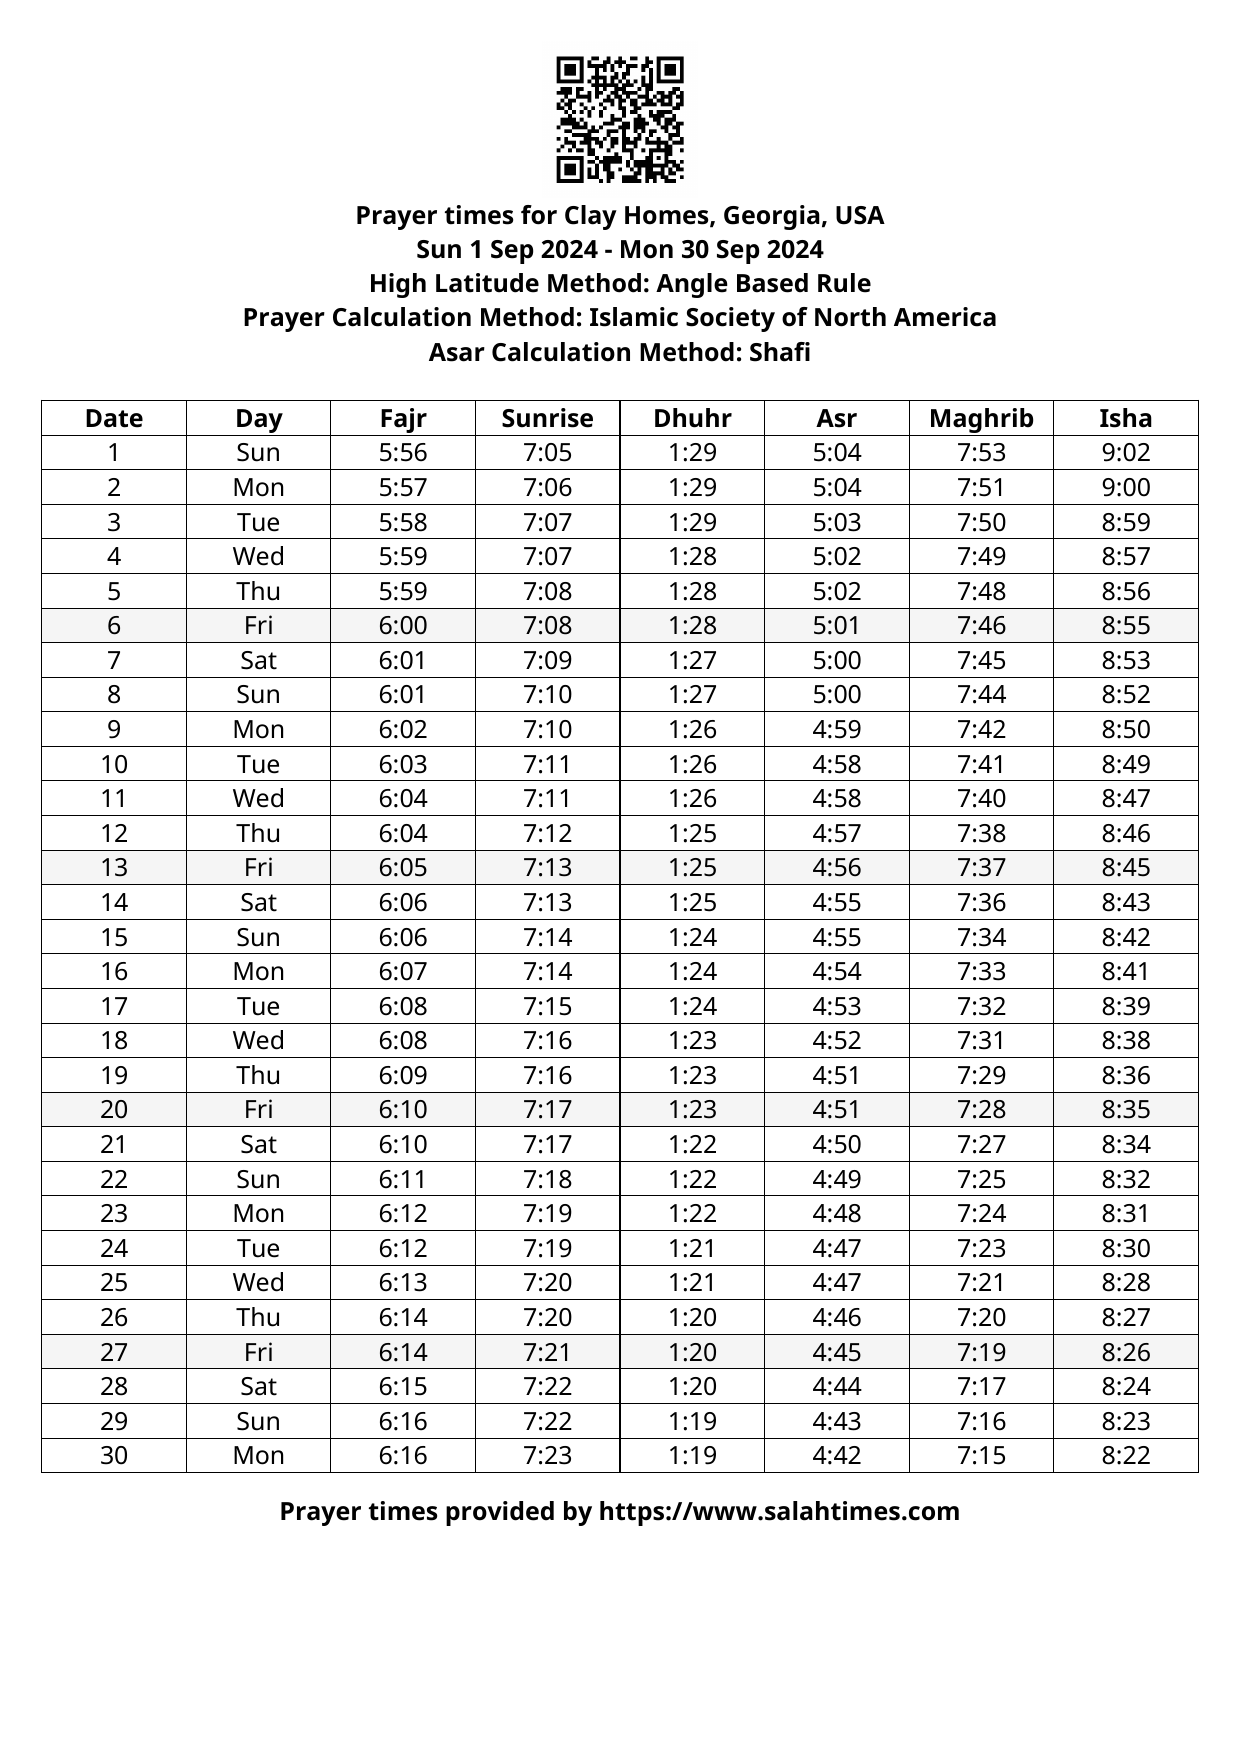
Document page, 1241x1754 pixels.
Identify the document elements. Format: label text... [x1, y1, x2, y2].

table_cell 7:22 [476, 1404, 619, 1437]
table_cell 4:52 [765, 1024, 909, 1057]
table_cell 13 [42, 851, 186, 884]
table_cell 6:11 [331, 1162, 475, 1195]
table_cell 1:19 [621, 1439, 764, 1472]
table_cell 4:47 [765, 1266, 909, 1299]
table_cell Thu [187, 816, 330, 849]
table_cell 7:33 [910, 954, 1053, 988]
table_cell 6:04 [331, 816, 475, 849]
table_cell 4:51 [765, 1058, 909, 1092]
table_cell 7:29 [910, 1058, 1053, 1092]
table_cell 1:22 [621, 1127, 764, 1161]
table_header Dhuhr [621, 401, 764, 434]
table_cell 8:35 [1054, 1093, 1198, 1126]
table_cell 11 [42, 781, 186, 815]
table_cell 1:28 [621, 539, 764, 573]
table_cell 1:20 [621, 1335, 764, 1368]
table_cell 1:25 [621, 851, 764, 884]
table_cell 7:10 [476, 678, 619, 711]
table_cell 7:22 [476, 1369, 619, 1403]
table_cell 7:11 [476, 781, 619, 815]
table_cell 7:45 [910, 643, 1053, 677]
table_header Isha [1054, 401, 1198, 434]
table_cell 8:28 [1054, 1266, 1198, 1299]
table_cell 1:21 [621, 1266, 764, 1299]
table_cell 7:21 [476, 1335, 619, 1368]
table_cell Mon [187, 712, 330, 746]
table_header Asr [765, 401, 909, 434]
table_cell 6 [42, 609, 186, 642]
table_cell 4:48 [765, 1196, 909, 1230]
table_cell 1:27 [621, 678, 764, 711]
table_cell 4:44 [765, 1369, 909, 1403]
table_cell 5 [42, 574, 186, 607]
table_cell 8:45 [1054, 851, 1198, 884]
text Sun 1 Sep 2024 - Mon 30 Sep 2024 [42, 232, 1198, 266]
table_cell 6:14 [331, 1335, 475, 1368]
table_cell 1:28 [621, 609, 764, 642]
table_cell 8:41 [1054, 954, 1198, 988]
table_cell 7:07 [476, 505, 619, 538]
table_cell 7:15 [476, 989, 619, 1022]
table_cell 7:16 [476, 1058, 619, 1092]
table_cell 8:46 [1054, 816, 1198, 849]
table_cell 10 [42, 747, 186, 780]
table_cell 1:22 [621, 1196, 764, 1230]
table_header Date [42, 401, 186, 434]
table_cell 6:07 [331, 954, 475, 988]
table_cell 7:50 [910, 505, 1053, 538]
table_cell 8:34 [1054, 1127, 1198, 1161]
table_cell 7:06 [476, 470, 619, 504]
table_cell 6:12 [331, 1231, 475, 1264]
table_cell 8:49 [1054, 747, 1198, 780]
table_cell 9:02 [1054, 436, 1198, 469]
table_cell 4 [42, 539, 186, 573]
table_cell 8:30 [1054, 1231, 1198, 1264]
table_cell 4:58 [765, 747, 909, 780]
table_cell 6:10 [331, 1127, 475, 1161]
table_cell 4:54 [765, 954, 909, 988]
table_cell 5:04 [765, 436, 909, 469]
table_cell 9:00 [1054, 470, 1198, 504]
table_cell Mon [187, 1439, 330, 1472]
table_cell 7:18 [476, 1162, 619, 1195]
table_cell 7:23 [910, 1231, 1053, 1264]
table_cell 7:08 [476, 609, 619, 642]
table_cell 5:00 [765, 678, 909, 711]
table_cell 7:40 [910, 781, 1053, 815]
table_cell 7:51 [910, 470, 1053, 504]
table_cell 7:17 [910, 1369, 1053, 1403]
table_cell 7:32 [910, 989, 1053, 1022]
table_cell 7:16 [910, 1404, 1053, 1437]
table_cell Sat [187, 885, 330, 919]
table_cell Thu [187, 574, 330, 607]
table_cell 4:58 [765, 781, 909, 815]
table_cell 8:43 [1054, 885, 1198, 919]
table_cell 5:02 [765, 539, 909, 573]
table_cell 6:14 [331, 1300, 475, 1334]
table_cell 28 [42, 1369, 186, 1403]
table_cell 1:29 [621, 470, 764, 504]
table_cell 3 [42, 505, 186, 538]
table_cell 7:13 [476, 885, 619, 919]
table_cell 6:16 [331, 1404, 475, 1437]
table_cell 1:24 [621, 920, 764, 953]
table_cell 18 [42, 1024, 186, 1057]
table_cell 6:16 [331, 1439, 475, 1472]
table_cell 6:01 [331, 643, 475, 677]
table_cell 9 [42, 712, 186, 746]
table_cell 8:23 [1054, 1404, 1198, 1437]
table_cell 1:19 [621, 1404, 764, 1437]
table_cell 5:02 [765, 574, 909, 607]
table_cell Fri [187, 851, 330, 884]
table_cell 8:50 [1054, 712, 1198, 746]
table_cell 19 [42, 1058, 186, 1092]
table_cell 8:55 [1054, 609, 1198, 642]
table_cell Mon [187, 470, 330, 504]
table_cell Sun [187, 436, 330, 469]
table_cell 7:05 [476, 436, 619, 469]
table_cell 4:57 [765, 816, 909, 849]
table_cell Tue [187, 1231, 330, 1264]
table_cell 1:21 [621, 1231, 764, 1264]
table_cell 5:56 [331, 436, 475, 469]
table_cell 7:14 [476, 920, 619, 953]
table_cell 7:38 [910, 816, 1053, 849]
table_cell 4:50 [765, 1127, 909, 1161]
table_cell 7:20 [476, 1300, 619, 1334]
table_cell Tue [187, 505, 330, 538]
table_cell 1:26 [621, 781, 764, 815]
table_cell 4:45 [765, 1335, 909, 1368]
table_cell Mon [187, 1196, 330, 1230]
table_cell 7:14 [476, 954, 619, 988]
table_cell 7:12 [476, 816, 619, 849]
table_cell 5:04 [765, 470, 909, 504]
table_cell 21 [42, 1127, 186, 1161]
table_cell 7:20 [910, 1300, 1053, 1334]
table_cell 8:56 [1054, 574, 1198, 607]
table_cell 5:57 [331, 470, 475, 504]
table_cell 8:31 [1054, 1196, 1198, 1230]
table_cell 5:59 [331, 574, 475, 607]
table_cell 7:19 [476, 1231, 619, 1264]
table_cell 7:10 [476, 712, 619, 746]
table_cell 1:28 [621, 574, 764, 607]
table_cell 7:19 [476, 1196, 619, 1230]
table_cell 7:36 [910, 885, 1053, 919]
table_cell 7:15 [910, 1439, 1053, 1472]
table_cell 1:25 [621, 816, 764, 849]
table_cell Wed [187, 781, 330, 815]
table_cell 8:27 [1054, 1300, 1198, 1334]
table_cell 8 [42, 678, 186, 711]
table_cell Thu [187, 1058, 330, 1092]
table_cell 14 [42, 885, 186, 919]
table_cell 7:27 [910, 1127, 1053, 1161]
table_cell 1:22 [621, 1162, 764, 1195]
table_cell Sun [187, 1404, 330, 1437]
table_cell 15 [42, 920, 186, 953]
table_cell 1:25 [621, 885, 764, 919]
table_cell 27 [42, 1335, 186, 1368]
table_cell 7:17 [476, 1127, 619, 1161]
table_cell 4:49 [765, 1162, 909, 1195]
table_cell 6:06 [331, 885, 475, 919]
table_cell 2 [42, 470, 186, 504]
table_cell 6:01 [331, 678, 475, 711]
table_cell 7:20 [476, 1266, 619, 1299]
table_cell 26 [42, 1300, 186, 1334]
table_cell 1:20 [621, 1300, 764, 1334]
table_cell 6:15 [331, 1369, 475, 1403]
table_cell 7:16 [476, 1024, 619, 1057]
table_cell 8:32 [1054, 1162, 1198, 1195]
table_cell 4:53 [765, 989, 909, 1022]
table_cell 7:44 [910, 678, 1053, 711]
table_cell 7:21 [910, 1266, 1053, 1299]
table_cell 29 [42, 1404, 186, 1437]
table_cell Sat [187, 643, 330, 677]
table_cell 12 [42, 816, 186, 849]
table_cell 7:17 [476, 1093, 619, 1126]
table_cell 7:46 [910, 609, 1053, 642]
table_cell 7:24 [910, 1196, 1053, 1230]
table_header Sunrise [476, 401, 619, 434]
table_cell 8:53 [1054, 643, 1198, 677]
table_cell Fri [187, 1093, 330, 1126]
table_cell 8:26 [1054, 1335, 1198, 1368]
table_cell Sat [187, 1369, 330, 1403]
text Prayer Calculation Method: Islamic Society of North America [42, 300, 1198, 334]
table_cell Sat [187, 1127, 330, 1161]
table_cell 6:09 [331, 1058, 475, 1092]
table_cell 25 [42, 1266, 186, 1299]
table_cell Wed [187, 1024, 330, 1057]
table_cell Thu [187, 1300, 330, 1334]
table_cell Fri [187, 1335, 330, 1368]
table_cell 17 [42, 989, 186, 1022]
table_cell 8:39 [1054, 989, 1198, 1022]
table_cell 6:05 [331, 851, 475, 884]
text High Latitude Method: Angle Based Rule [42, 266, 1198, 300]
table_cell 1:27 [621, 643, 764, 677]
table_cell 4:56 [765, 851, 909, 884]
table_cell 6:06 [331, 920, 475, 953]
table_cell Wed [187, 1266, 330, 1299]
table_cell Tue [187, 989, 330, 1022]
table_cell 5:59 [331, 539, 475, 573]
table_cell 7:11 [476, 747, 619, 780]
table_cell 16 [42, 954, 186, 988]
table_cell 6:08 [331, 989, 475, 1022]
table_cell 7:42 [910, 712, 1053, 746]
table_cell 6:13 [331, 1266, 475, 1299]
table_cell 7:31 [910, 1024, 1053, 1057]
table_cell 6:08 [331, 1024, 475, 1057]
table_cell 6:10 [331, 1093, 475, 1126]
table_cell 1:20 [621, 1369, 764, 1403]
table_cell 7:08 [476, 574, 619, 607]
table_cell 4:46 [765, 1300, 909, 1334]
table_cell Fri [187, 609, 330, 642]
table_cell Tue [187, 747, 330, 780]
table_cell 5:58 [331, 505, 475, 538]
table_header Maghrib [910, 401, 1053, 434]
table_cell 1:24 [621, 954, 764, 988]
table_cell 4:43 [765, 1404, 909, 1437]
table_cell 8:22 [1054, 1439, 1198, 1472]
table_cell 20 [42, 1093, 186, 1126]
table_cell 8:57 [1054, 539, 1198, 573]
table_cell 5:01 [765, 609, 909, 642]
table_cell 30 [42, 1439, 186, 1472]
table_cell 7:25 [910, 1162, 1053, 1195]
table_cell 1:29 [621, 436, 764, 469]
table_cell 8:42 [1054, 920, 1198, 953]
table_cell 1:26 [621, 712, 764, 746]
text Prayer times for Clay Homes, Georgia, USA [42, 198, 1198, 232]
table_cell 7:23 [476, 1439, 619, 1472]
table_cell Mon [187, 954, 330, 988]
table_cell 1:29 [621, 505, 764, 538]
table_cell 4:55 [765, 920, 909, 953]
table_cell 24 [42, 1231, 186, 1264]
table_cell 5:00 [765, 643, 909, 677]
table_cell 1:26 [621, 747, 764, 780]
table_cell 1:23 [621, 1058, 764, 1092]
table_cell 7 [42, 643, 186, 677]
table_cell 7:41 [910, 747, 1053, 780]
table_cell 6:03 [331, 747, 475, 780]
table_cell Sun [187, 920, 330, 953]
table_cell 4:47 [765, 1231, 909, 1264]
table_header Fajr [331, 401, 475, 434]
table_cell 6:12 [331, 1196, 475, 1230]
table_cell 4:51 [765, 1093, 909, 1126]
table_cell Sun [187, 678, 330, 711]
table_cell 7:28 [910, 1093, 1053, 1126]
table_cell 6:04 [331, 781, 475, 815]
table_cell 8:24 [1054, 1369, 1198, 1403]
table_header Day [187, 401, 330, 434]
table_cell 23 [42, 1196, 186, 1230]
table_cell 5:03 [765, 505, 909, 538]
table_cell 8:47 [1054, 781, 1198, 815]
table_cell 7:09 [476, 643, 619, 677]
table_cell 7:13 [476, 851, 619, 884]
table_cell 8:52 [1054, 678, 1198, 711]
table_cell 7:53 [910, 436, 1053, 469]
table_cell 7:48 [910, 574, 1053, 607]
table_cell Wed [187, 539, 330, 573]
table_cell 7:49 [910, 539, 1053, 573]
table_cell 8:36 [1054, 1058, 1198, 1092]
table_cell 8:59 [1054, 505, 1198, 538]
table_cell 1 [42, 436, 186, 469]
text Prayer times provided by https://www.salahtimes.com [42, 1494, 1198, 1528]
picture [542, 41, 699, 198]
table_cell 7:07 [476, 539, 619, 573]
table_cell 22 [42, 1162, 186, 1195]
table_cell 1:24 [621, 989, 764, 1022]
table_cell 7:19 [910, 1335, 1053, 1368]
table_cell 7:34 [910, 920, 1053, 953]
table_cell 4:42 [765, 1439, 909, 1472]
text Asar Calculation Method: Shafi [42, 334, 1198, 368]
table_cell 6:02 [331, 712, 475, 746]
table_cell 1:23 [621, 1024, 764, 1057]
table_cell 6:00 [331, 609, 475, 642]
table_cell 8:38 [1054, 1024, 1198, 1057]
table_cell 1:23 [621, 1093, 764, 1126]
table_cell 7:37 [910, 851, 1053, 884]
table_cell 4:59 [765, 712, 909, 746]
table_cell 4:55 [765, 885, 909, 919]
table_cell Sun [187, 1162, 330, 1195]
